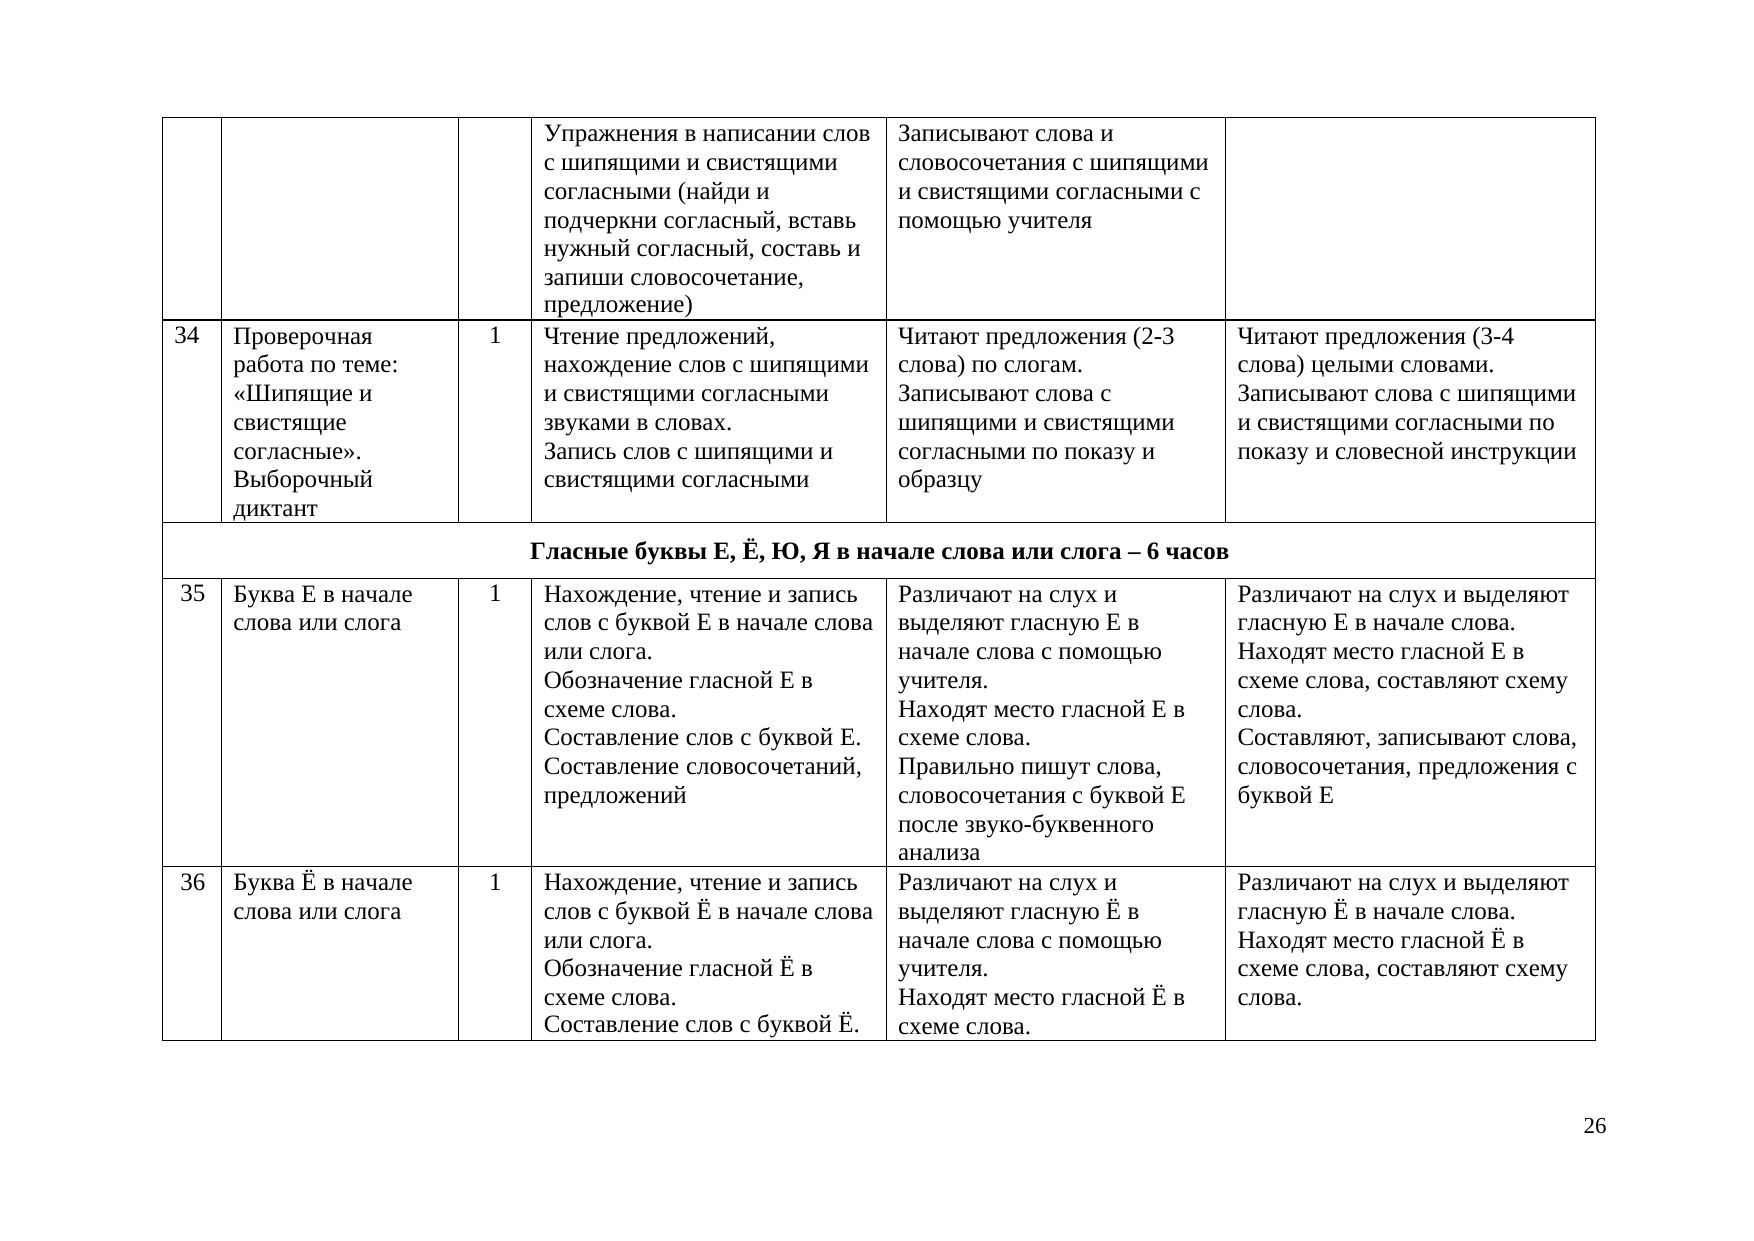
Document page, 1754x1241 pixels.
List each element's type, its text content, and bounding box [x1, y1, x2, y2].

table_cell 36 [163, 867, 221, 1040]
table_cell Нахождение, чтение и запись слов с буквой Е в начале слова или слога. Обозначение гласной Е в схеме слова. Составление слов с буквой Е. Составление словосочетаний, предложений [532, 579, 886, 866]
table_cell 34 [163, 321, 221, 522]
table_header Упражнения в написании слов с шипящими и свистящими согласными (найди и подчеркни согласный, вставь нужный согласный, составь и запиши словосочетание, предложение) [532, 118, 886, 319]
table_cell 35 [163, 579, 221, 866]
table_cell 1 [459, 321, 531, 522]
table_cell Нахождение, чтение и запись слов с буквой Ё в начале слова или слога. Обозначение гласной Ё в схеме слова. Составление слов с буквой Ё. [532, 867, 886, 1040]
table_cell Буква Ё в начале слова или слога [222, 867, 458, 1040]
table_header [459, 118, 531, 319]
table_header [1226, 118, 1595, 319]
table_cell 1 [459, 579, 531, 866]
table_cell Чтение предложений, нахождение слов с шипящими и свистящими согласными звуками в словах. Запись слов с шипящими и свистящими согласными [532, 321, 886, 522]
table_header [163, 118, 221, 319]
table_header Записывают слова и словосочетания с шипящими и свистящими согласными с помощью учителя [887, 118, 1225, 319]
table_cell Различают на слух и выделяют гласную Е в начале слова. Находят место гласной Е в схеме слова, составляют схему слова. Составляют, записывают слова, словосочетания, предложения с буквой Е [1226, 579, 1595, 866]
table_cell Читают предложения (3-4 слова) целыми словами. Записывают слова с шипящими и свистящими согласными по показу и словесной инструкции [1226, 321, 1595, 522]
table_cell Читают предложения (2-3 слова) по слогам. Записывают слова с шипящими и свистящими согласными по показу и образцу [887, 321, 1225, 522]
table_cell Гласные буквы Е, Ё, Ю, Я в начале слова или слога – 6 часов [163, 523, 1595, 578]
table_cell Проверочная работа по теме: «Шипящие и свистящие согласные». Выборочный диктант [222, 321, 458, 522]
table_cell Буква Е в начале слова или слога [222, 579, 458, 866]
table_cell Различают на слух и выделяют гласную Е в начале слова с помощью учителя. Находят место гласной Е в схеме слова. Правильно пишут слова, словосочетания с буквой Е после звуко-буквенного анализа [887, 579, 1225, 866]
table_cell Различают на слух и выделяют гласную Ё в начале слова с помощью учителя. Находят место гласной Ё в схеме слова. [887, 867, 1225, 1040]
table_header [222, 118, 458, 319]
table_cell Различают на слух и выделяют гласную Ё в начале слова. Находят место гласной Ё в схеме слова, составляют схему слова. [1226, 867, 1595, 1040]
table_cell 1 [459, 867, 531, 1040]
